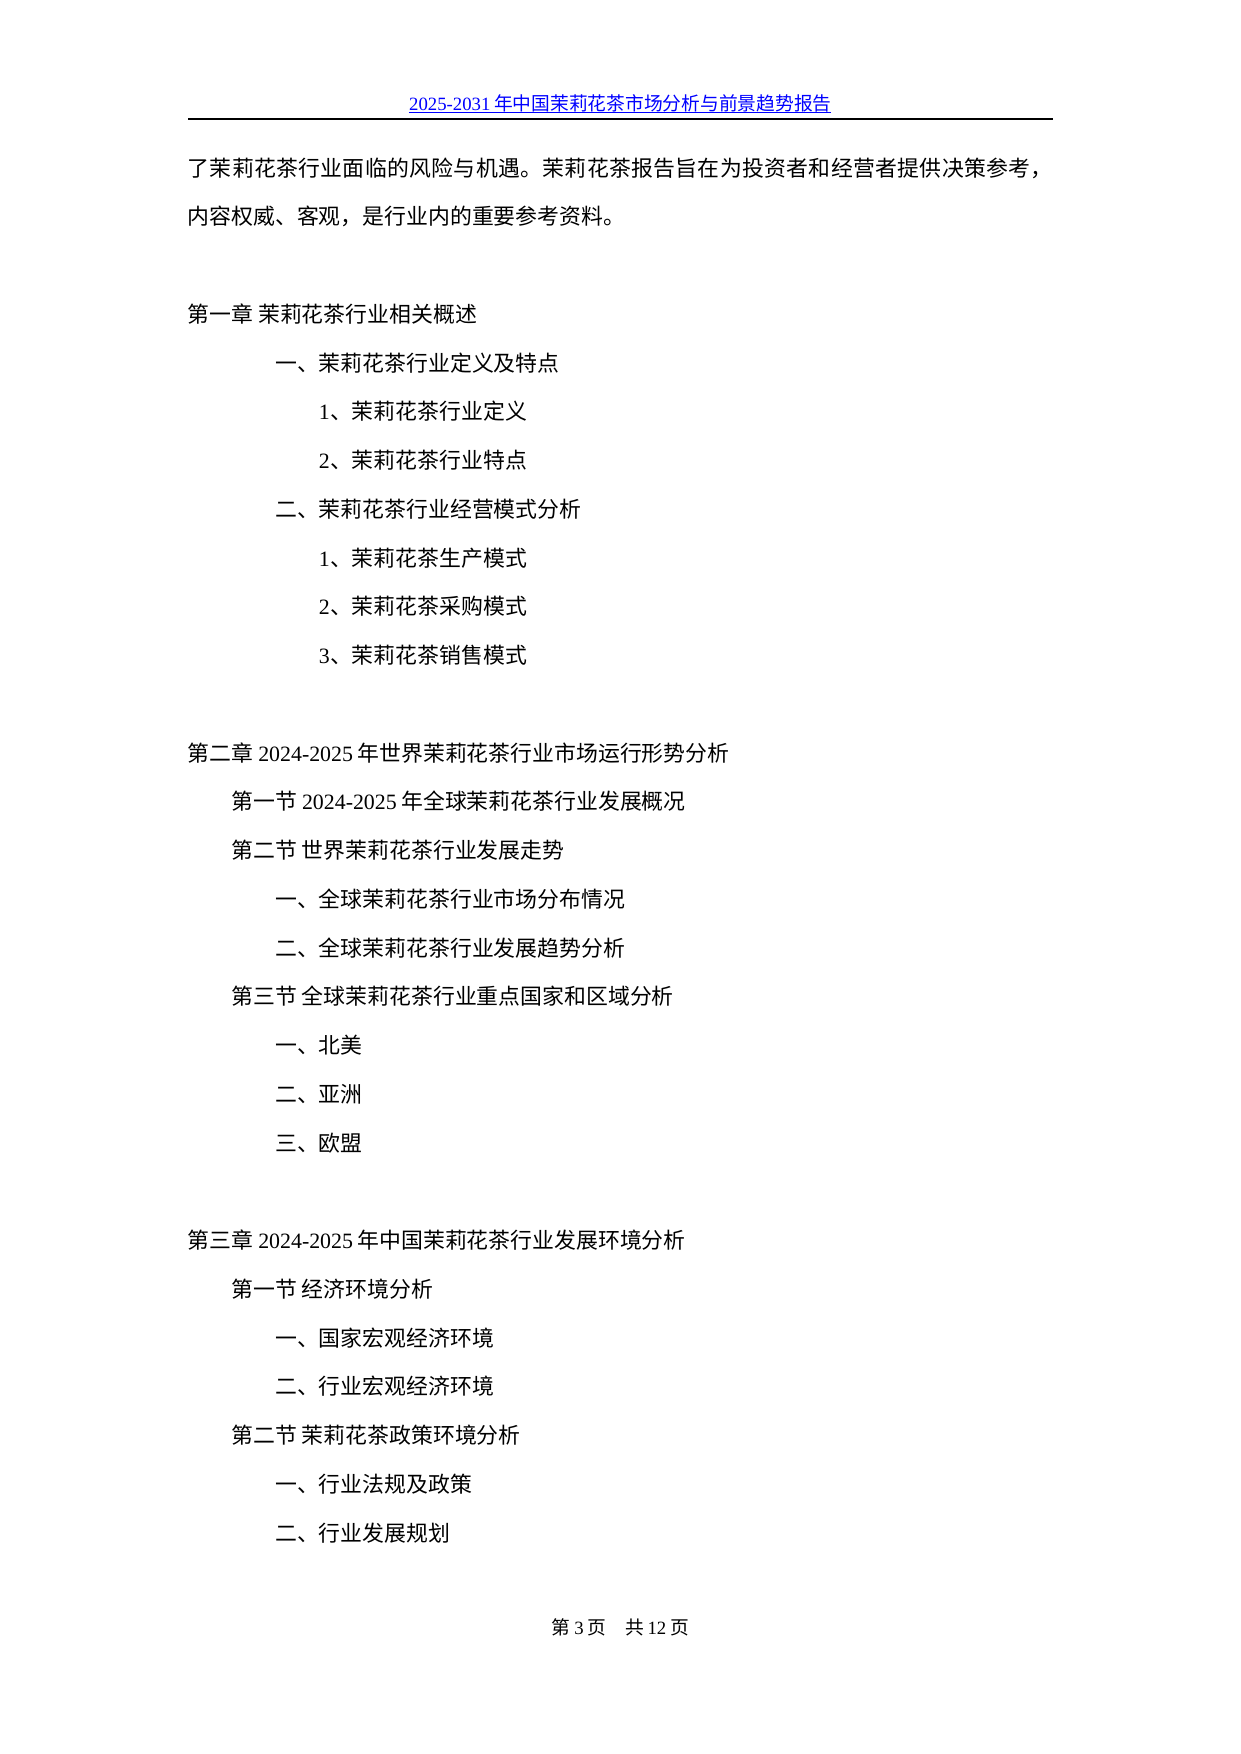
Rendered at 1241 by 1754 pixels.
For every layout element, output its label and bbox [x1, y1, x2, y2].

text [187, 150, 1053, 1548]
